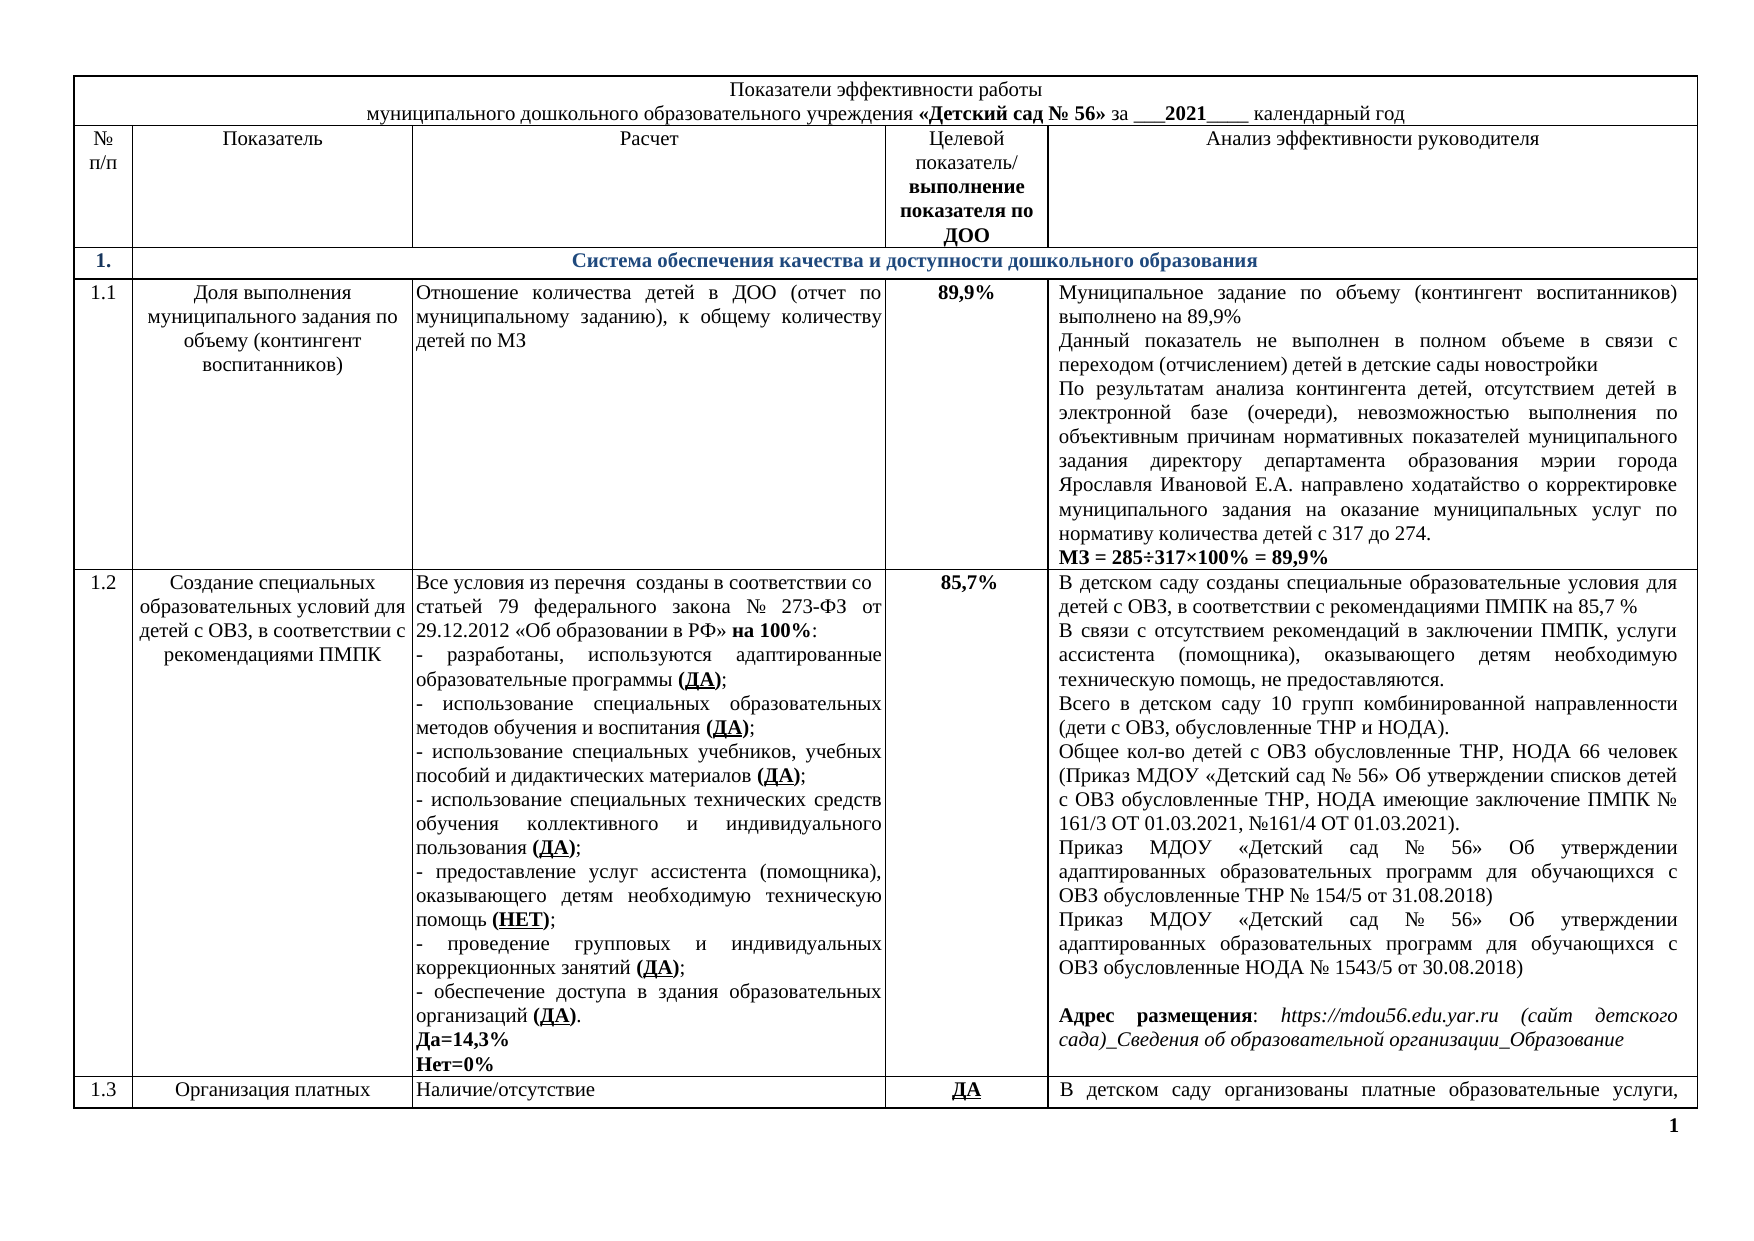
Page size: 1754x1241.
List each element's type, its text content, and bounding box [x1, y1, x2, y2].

table_cell Расчет [413, 126, 885, 247]
table_cell 1.2 [75, 570, 132, 1076]
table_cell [133, 1077, 412, 1107]
table_header Показатели эффективности работы муниципального дошкольного образовательного учреждения «Детский сад № 56» за ___2021____ календарный год [75, 77, 1697, 125]
table_cell ДА [886, 1077, 1047, 1107]
table_cell 1. [75, 248, 132, 278]
table_cell Отношение количества детей в ДОО (отчет по муниципальному заданию), к общему количеству детей по МЗ [413, 280, 885, 569]
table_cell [1049, 1077, 1697, 1107]
table_cell № п/п [75, 126, 132, 247]
table_cell Все условия из перечня созданы в соответствии со статьей 79 федерального закона № 273-ФЗ от 29.12.2012 «Об образовании в РФ» на 100%: - разработаны, используются адаптированные образовательные программы (ДА); - использование специальных образовательных методов обучения и воспитания (ДА); - использование специальных учебников, учебных пособий и дидактических материалов (ДА); - использование специальных технических средств обучения коллективного и индивидуального пользования (ДА); - предоставление услуг ассистента (помощника), оказывающего детям необходимую техническую помощь (НЕТ); - проведение групповых и индивидуальных коррекционных занятий (ДА); - обеспечение доступа в здания образовательных организаций (ДА). Да=14,3% Нет=0% [413, 570, 885, 1076]
table_cell В детском саду созданы специальные образовательные условия для детей с ОВЗ, в соответствии с рекомендациями ПМПК на 85,7 % В связи с отсутствием рекомендаций в заключении ПМПК, услуги ассистента (помощника), оказывающего детям необходимую техническую помощь, не предоставляются. Всего в детском саду 10 групп комбинированной направленности (дети с ОВЗ, обусловленные ТНР и НОДА). Общее кол-во детей с ОВЗ обусловленные ТНР, НОДА 66 человек (Приказ МДОУ «Детский сад № 56» Об утверждении списков детей с ОВЗ обусловленные ТНР, НОДА имеющие заключение ПМПК № 161/3 ОТ 01.03.2021, №161/4 ОТ 01.03.2021). Приказ МДОУ «Детский сад № 56» Об утверждении адаптированных образовательных программ для обучающихся с ОВЗ обусловленные ТНР № 154/5 от 31.08.2018) Приказ МДОУ «Детский сад № 56» Об утверждении адаптированных образовательных программ для обучающихся с ОВЗ обусловленные НОДА № 1543/5 от 30.08.2018) Адрес размещения: https://mdou56.edu.yar.ru (сайт детского сада)_Сведения об образовательной организации_Образование [1049, 570, 1697, 1076]
table_cell 89,9% [886, 280, 1047, 569]
table_cell 1.1 [75, 280, 132, 569]
table_cell 1.3 [75, 1077, 132, 1107]
table_cell Анализ эффективности руководителя [1049, 126, 1697, 247]
table_cell Целевой показатель/ выполнение показателя по ДОО [886, 126, 1047, 247]
table_cell Создание специальных образовательных условий для детей с ОВЗ, в соответствии с рекомендациями ПМПК [133, 570, 412, 1076]
table_cell Муниципальное задание по объему (контингент воспитанников) выполнено на 89,9% Данный показатель не выполнен в полном объеме в связи с переходом (отчислением) детей в детские сады новостройки По результатам анализа контингента детей, отсутствием детей в электронной базе (очереди), невозможностью выполнения по объективным причинам нормативных показателей муниципального задания директору департамента образования мэрии города Ярославля Ивановой Е.А. направлено ходатайство о корректировке муниципального задания на оказание муниципальных услуг по нормативу количества детей с 317 до 274. МЗ = 285÷317×100% = 89,9% [1049, 280, 1697, 569]
table_cell Показатель [133, 126, 412, 247]
table_cell Доля выполнения муниципального задания по объему (контингент воспитанников) [133, 280, 412, 569]
table_cell 85,7% [886, 570, 1047, 1076]
table_cell Система обеспечения качества и доступности дошкольного образования [133, 248, 1697, 278]
table_cell Наличие/отсутствие [413, 1077, 885, 1107]
